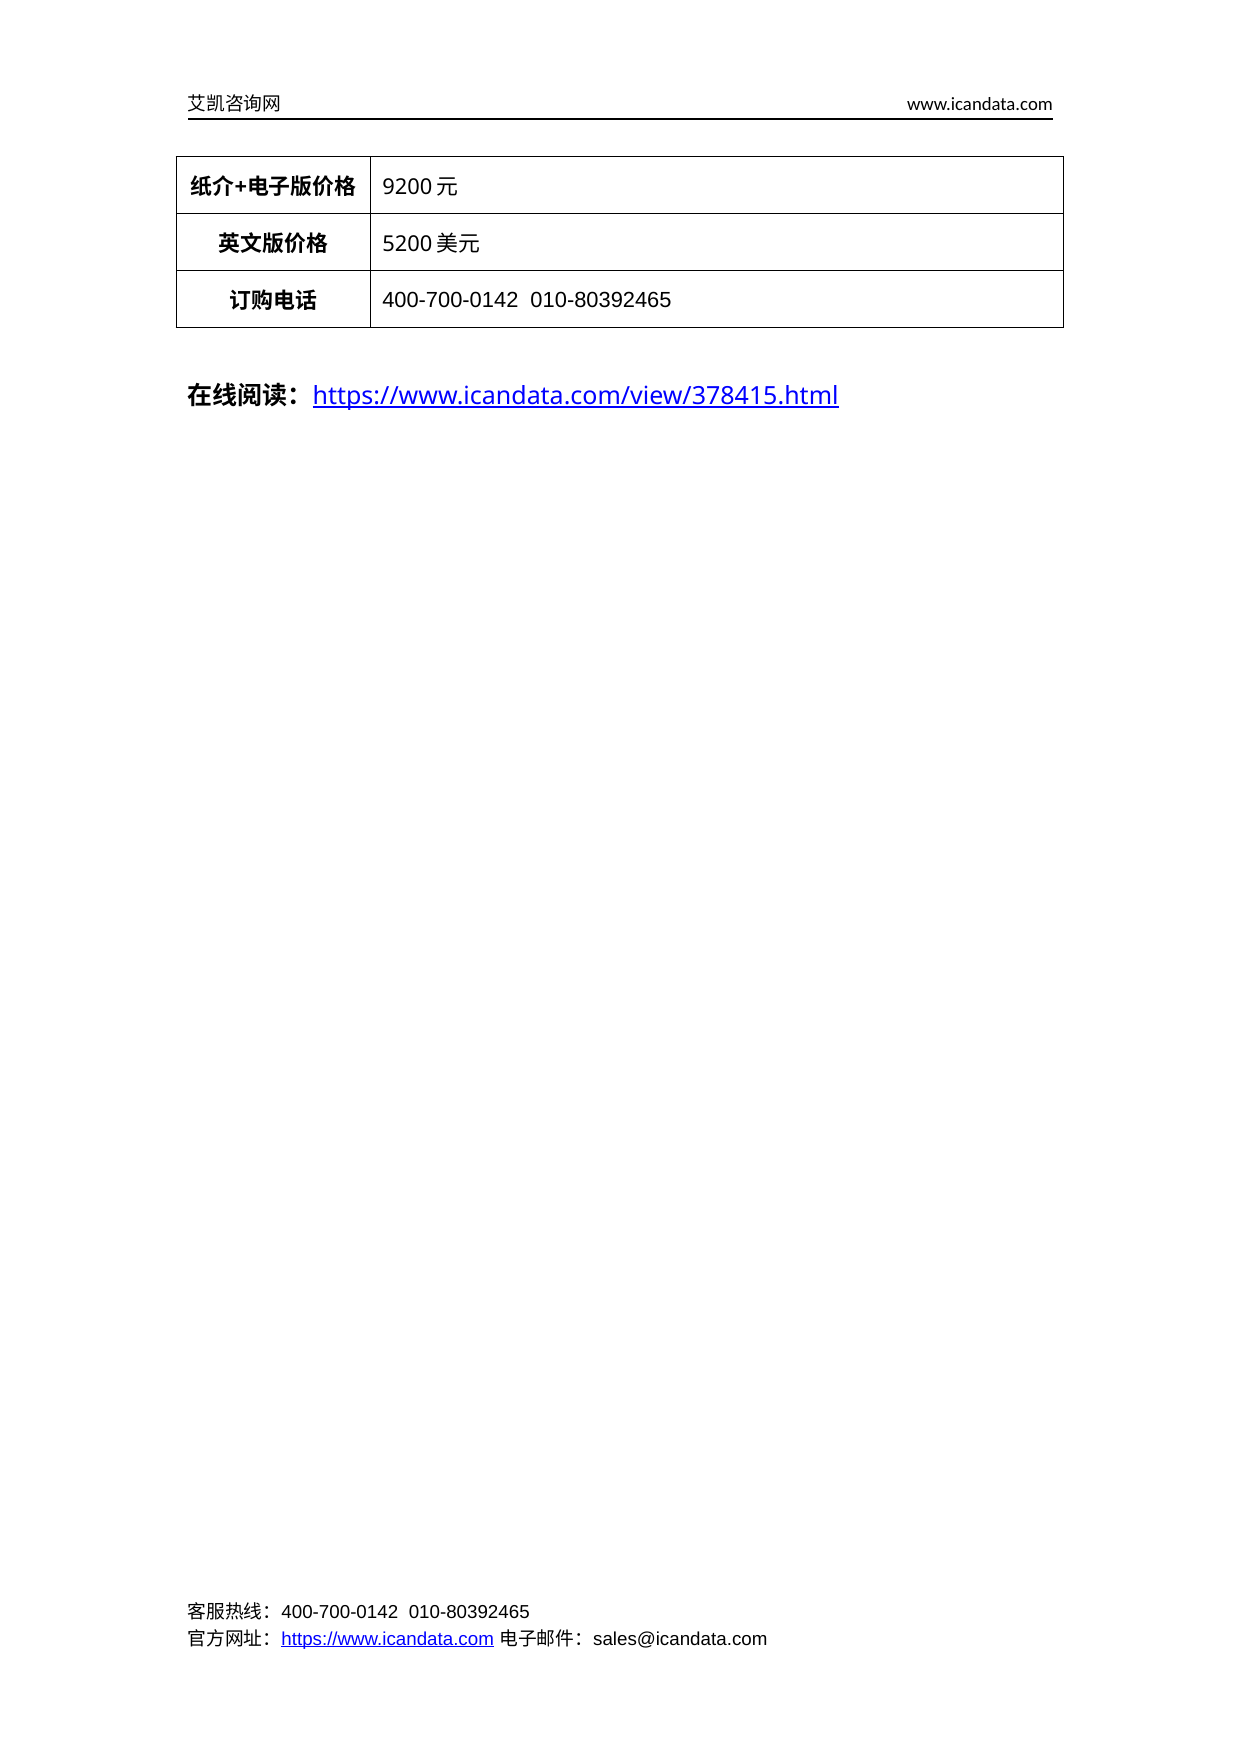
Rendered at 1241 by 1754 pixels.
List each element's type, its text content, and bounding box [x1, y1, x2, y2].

table_cell 400-700-0142 010-80392465 [371, 271, 1063, 327]
table_cell 5200美元 [371, 214, 1063, 270]
table_cell 纸介+电子版价格 [177, 157, 370, 213]
table_cell 9200元 [371, 157, 1063, 213]
table_cell 英文版价格 [177, 214, 370, 270]
text 在线阅读：https://www.icandata.com/view/378415.html [187, 361, 1053, 426]
table_cell 订购电话 [177, 271, 370, 327]
